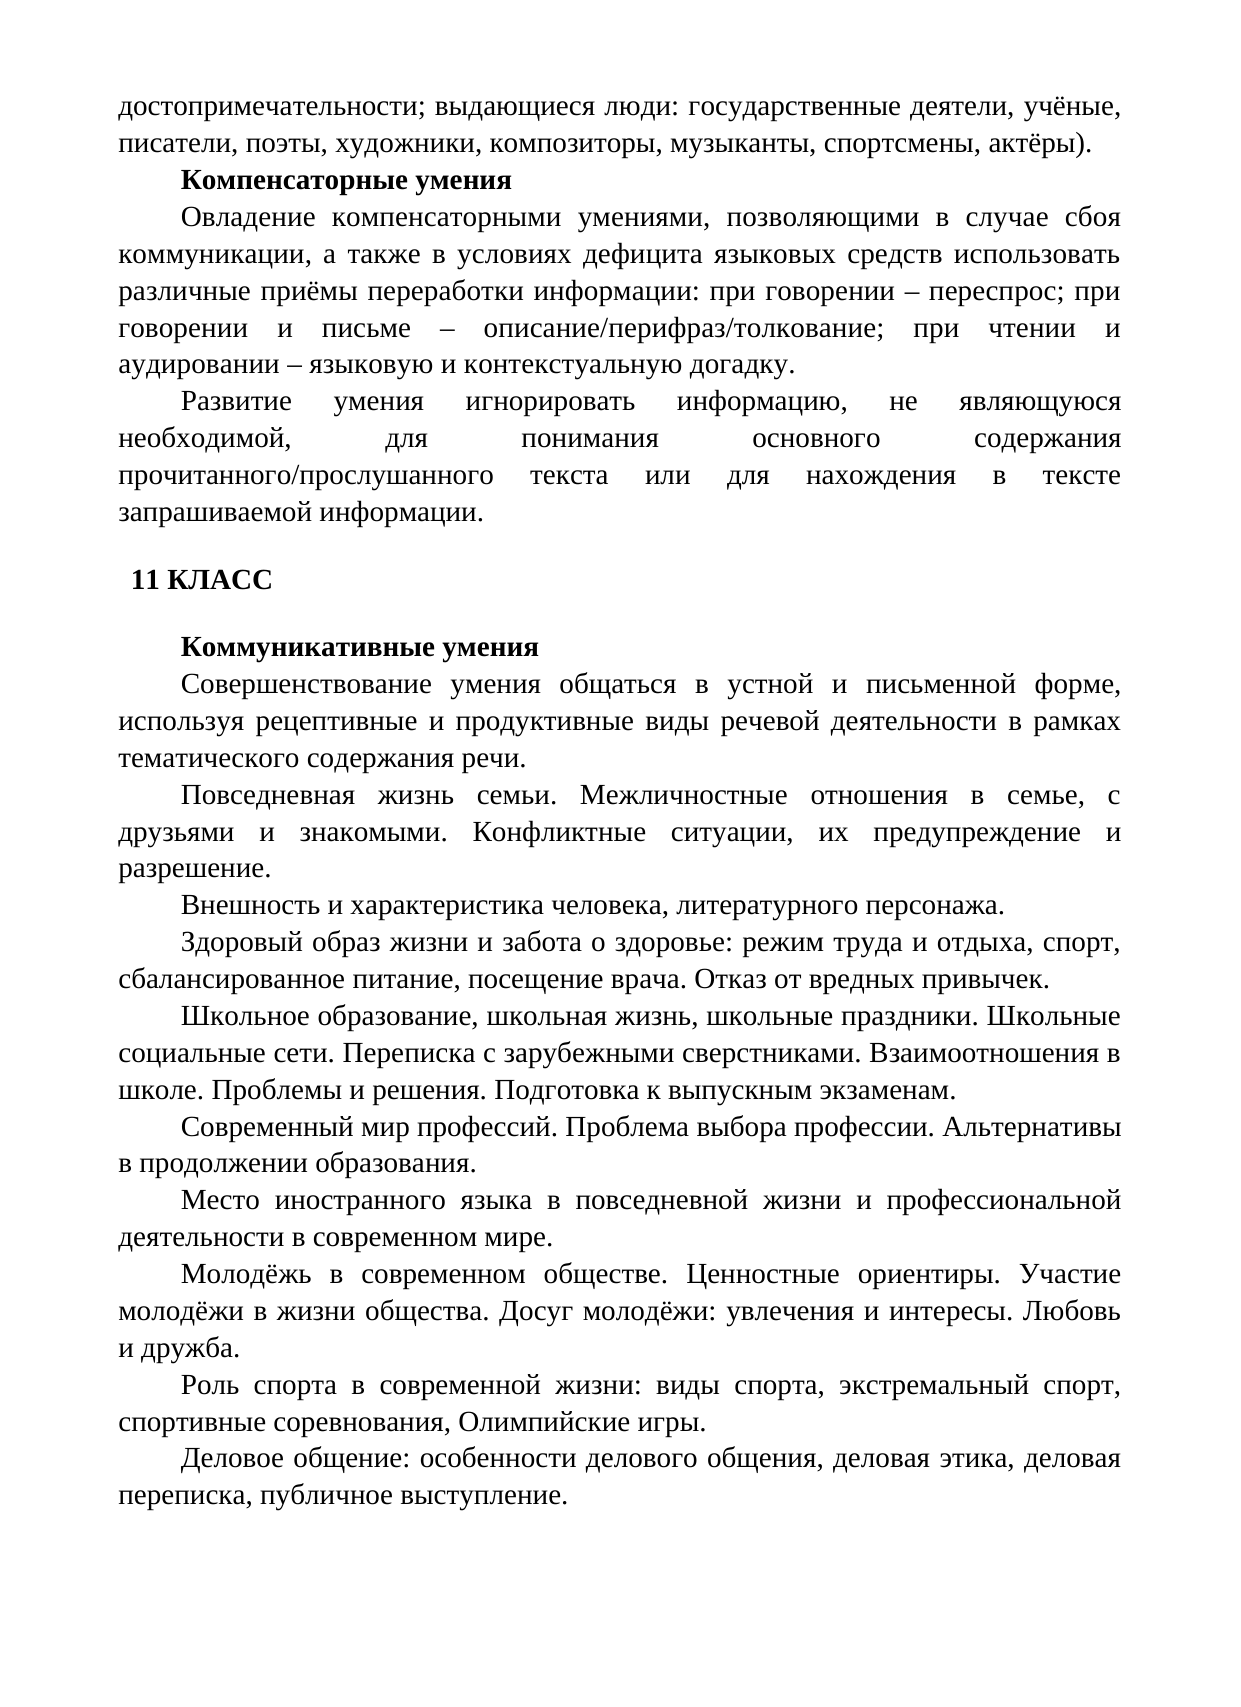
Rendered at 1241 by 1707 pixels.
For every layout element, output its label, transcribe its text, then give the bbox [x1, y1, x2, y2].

text Деловое общение: особенности делового общения, деловая этика, деловая переписка, публичное выступление. [118, 1441, 1122, 1511]
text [118, 88, 1122, 159]
text Развитие умения игнорировать информацию, не являющуюся необходимой, для понимания основного содержания прочитанного/прослушанного текста или для нахождения в тексте запрашиваемой информации. [118, 383, 1122, 528]
text Компенсаторные умения [118, 162, 1122, 196]
text Роль спорта в современной жизни: виды спорта, экстремальный спорт, спортивные соревнования, Олимпийские игры. [118, 1367, 1122, 1437]
text Внешность и характеристика человека, литературного персонажа. [118, 887, 1122, 921]
text Овладение компенсаторными умениями, позволяющими в случае сбоя коммуникации, а также в условиях дефицита языковых средств использовать различные приёмы переработки информации: при говорении – переспрос; при говорении и письме – описание/перифраз/толкование; при чтении и аудировании – языковую и контекстуальную догадку. [118, 199, 1122, 380]
text Молодёжь в современном обществе. Ценностные ориентиры. Участие молодёжи в жизни общества. Досуг молодёжи: увлечения и интересы. Любовь и дружба. [118, 1256, 1122, 1363]
text Современный мир профессий. Проблема выбора профессии. Альтернативы в продолжении образования. [118, 1109, 1122, 1179]
text Школьное образование, школьная жизнь, школьные праздники. Школьные социальные сети. Переписка с зарубежными сверстниками. Взаимоотношения в школе. Проблемы и решения. Подготовка к выпускным экзаменам. [118, 998, 1122, 1105]
text Совершенствование умения общаться в устной и письменной форме, используя рецептивные и продуктивные виды речевой деятельности в рамках тематического содержания речи. [118, 666, 1122, 773]
text Здоровый образ жизни и забота о здоровье: режим труда и отдыха, спорт, сбалансированное питание, посещение врача. Отказ от вредных привычек. [118, 924, 1122, 995]
text Повседневная жизнь семьи. Межличностные отношения в семье, с друзьями и знакомыми. Конфликтные ситуации, их предупреждение и разрешение. [118, 777, 1122, 884]
text Место иностранного языка в повседневной жизни и профессиональной деятельности в современном мире. [118, 1182, 1122, 1253]
text 11 КЛАСС [131, 562, 1122, 595]
text Коммуникативные умения [118, 629, 1122, 663]
